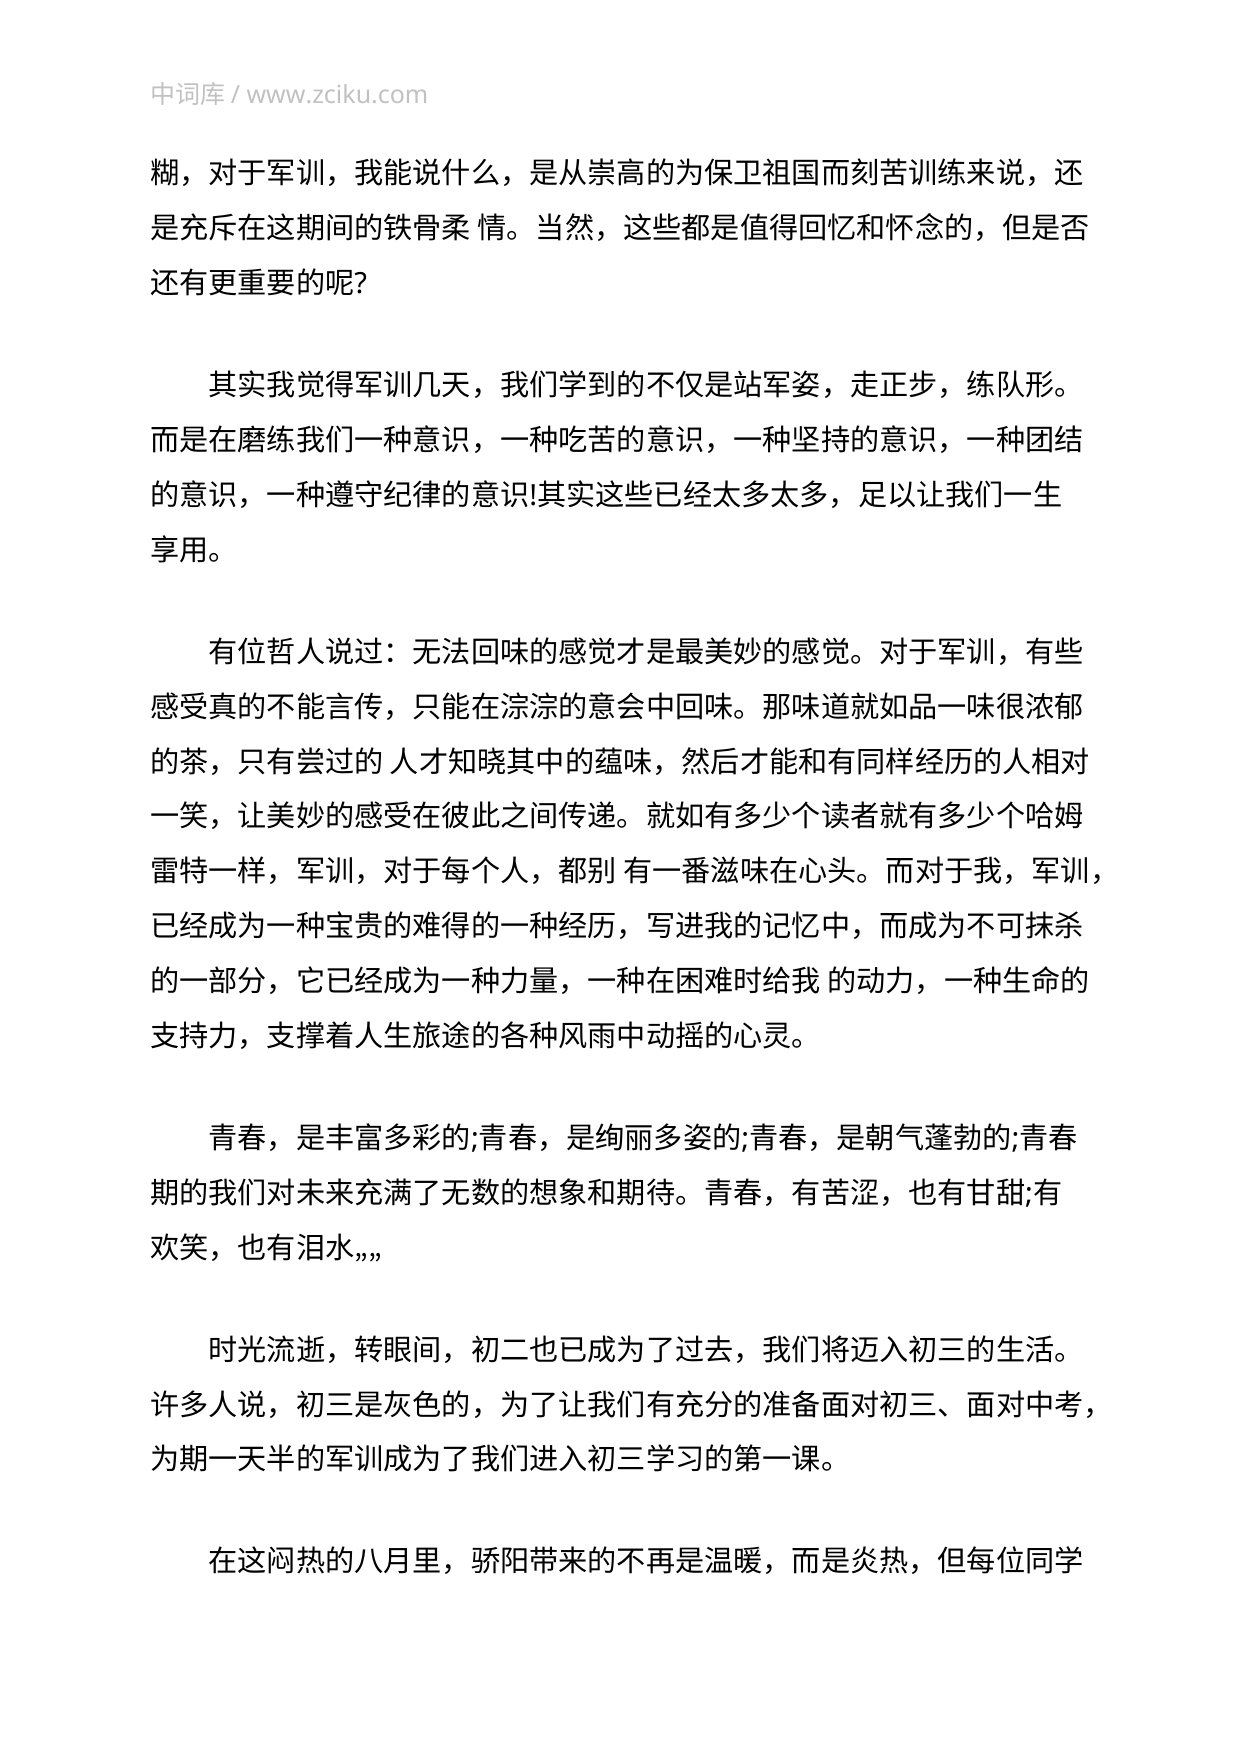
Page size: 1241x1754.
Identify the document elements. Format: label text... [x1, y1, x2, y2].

text 其实我觉得军训几天，我们学到的不仅是站军姿，走正步，练队形。而是在磨练我们一种意识，一种吃苦的意识，一种坚持的意识，一种团结的意识，一种遵守纪律的意识!其实这些已经太多太多，足以让我们一生享用。 [150, 362, 1090, 569]
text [150, 1538, 1090, 1580]
text 青春，是丰富多彩的;青春，是绚丽多姿的;青春，是朝气蓬勃的;青春期的我们对未来充满了无数的想象和期待。青春，有苦涩，也有甘甜;有欢笑，也有泪水„„ [150, 1114, 1090, 1267]
text 有位哲人说过：无法回味的感觉才是最美妙的感觉。对于军训，有些感受真的不能言传，只能在淙淙的意会中回味。那味道就如品一味很浓郁的茶，只有尝过的 人才知晓其中的蕴味，然后才能和有同样经历的人相对一笑，让美妙的感受在彼此之间传递。就如有多少个读者就有多少个哈姆雷特一样，军训，对于每个人，都别 有一番滋味在心头。而对于我，军训，已经成为一种宝贵的难得的一种经历，写进我的记忆中，而成为不可抹杀的一部分，它已经成为一种力量，一种在困难时给我 的动力，一种生命的支持力，支撑着人生旅途的各种风雨中动摇的心灵。 [150, 628, 1090, 1055]
text 时光流逝，转眼间，初二也已成为了过去，我们将迈入初三的生活。许多人说，初三是灰色的，为了让我们有充分的准备面对初三、面对中考，为期一天半的军训成为了我们进入初三学习的第一课。 [150, 1326, 1090, 1478]
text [150, 150, 1090, 302]
